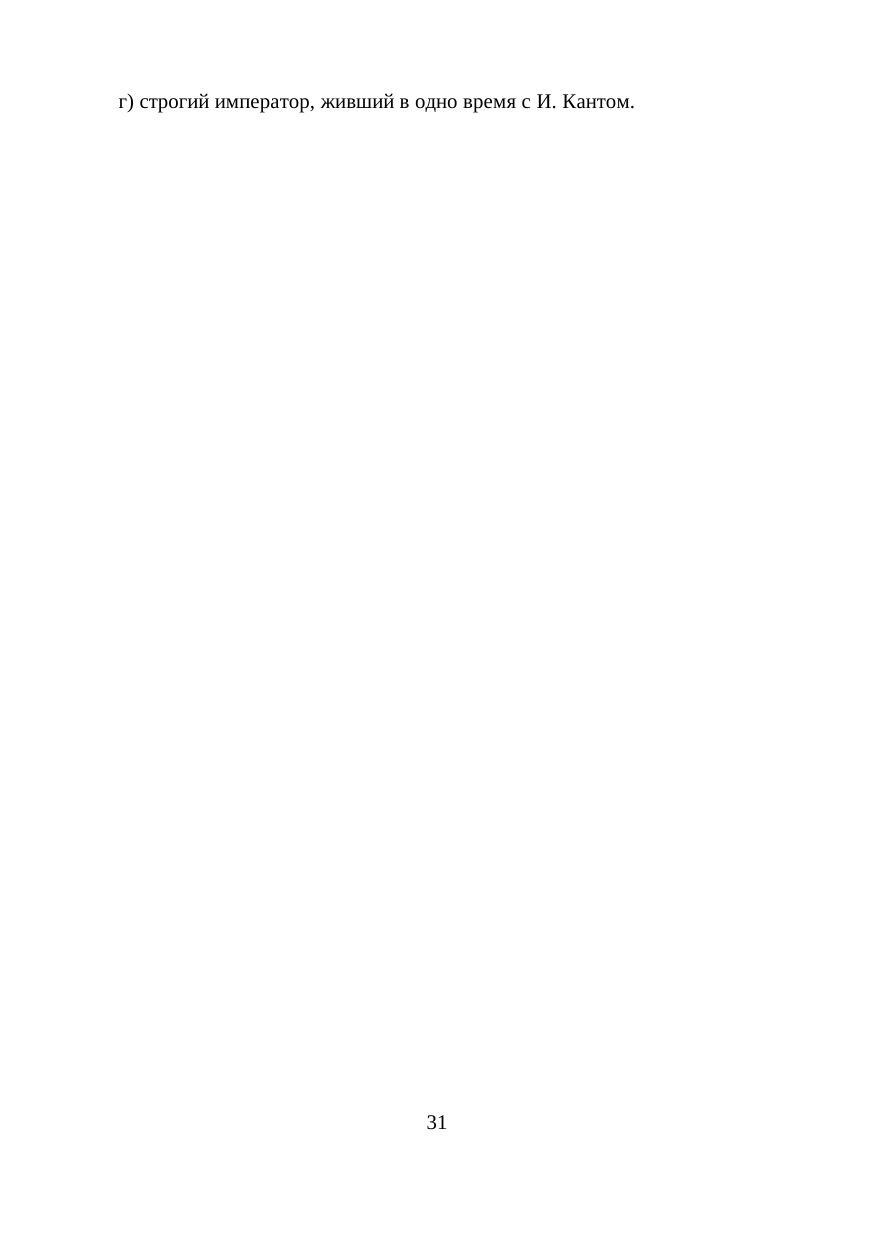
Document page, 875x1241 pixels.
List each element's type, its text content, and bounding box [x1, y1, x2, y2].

text г) строгий император, живший в одно время с И. Кантом. [89, 89, 785, 113]
